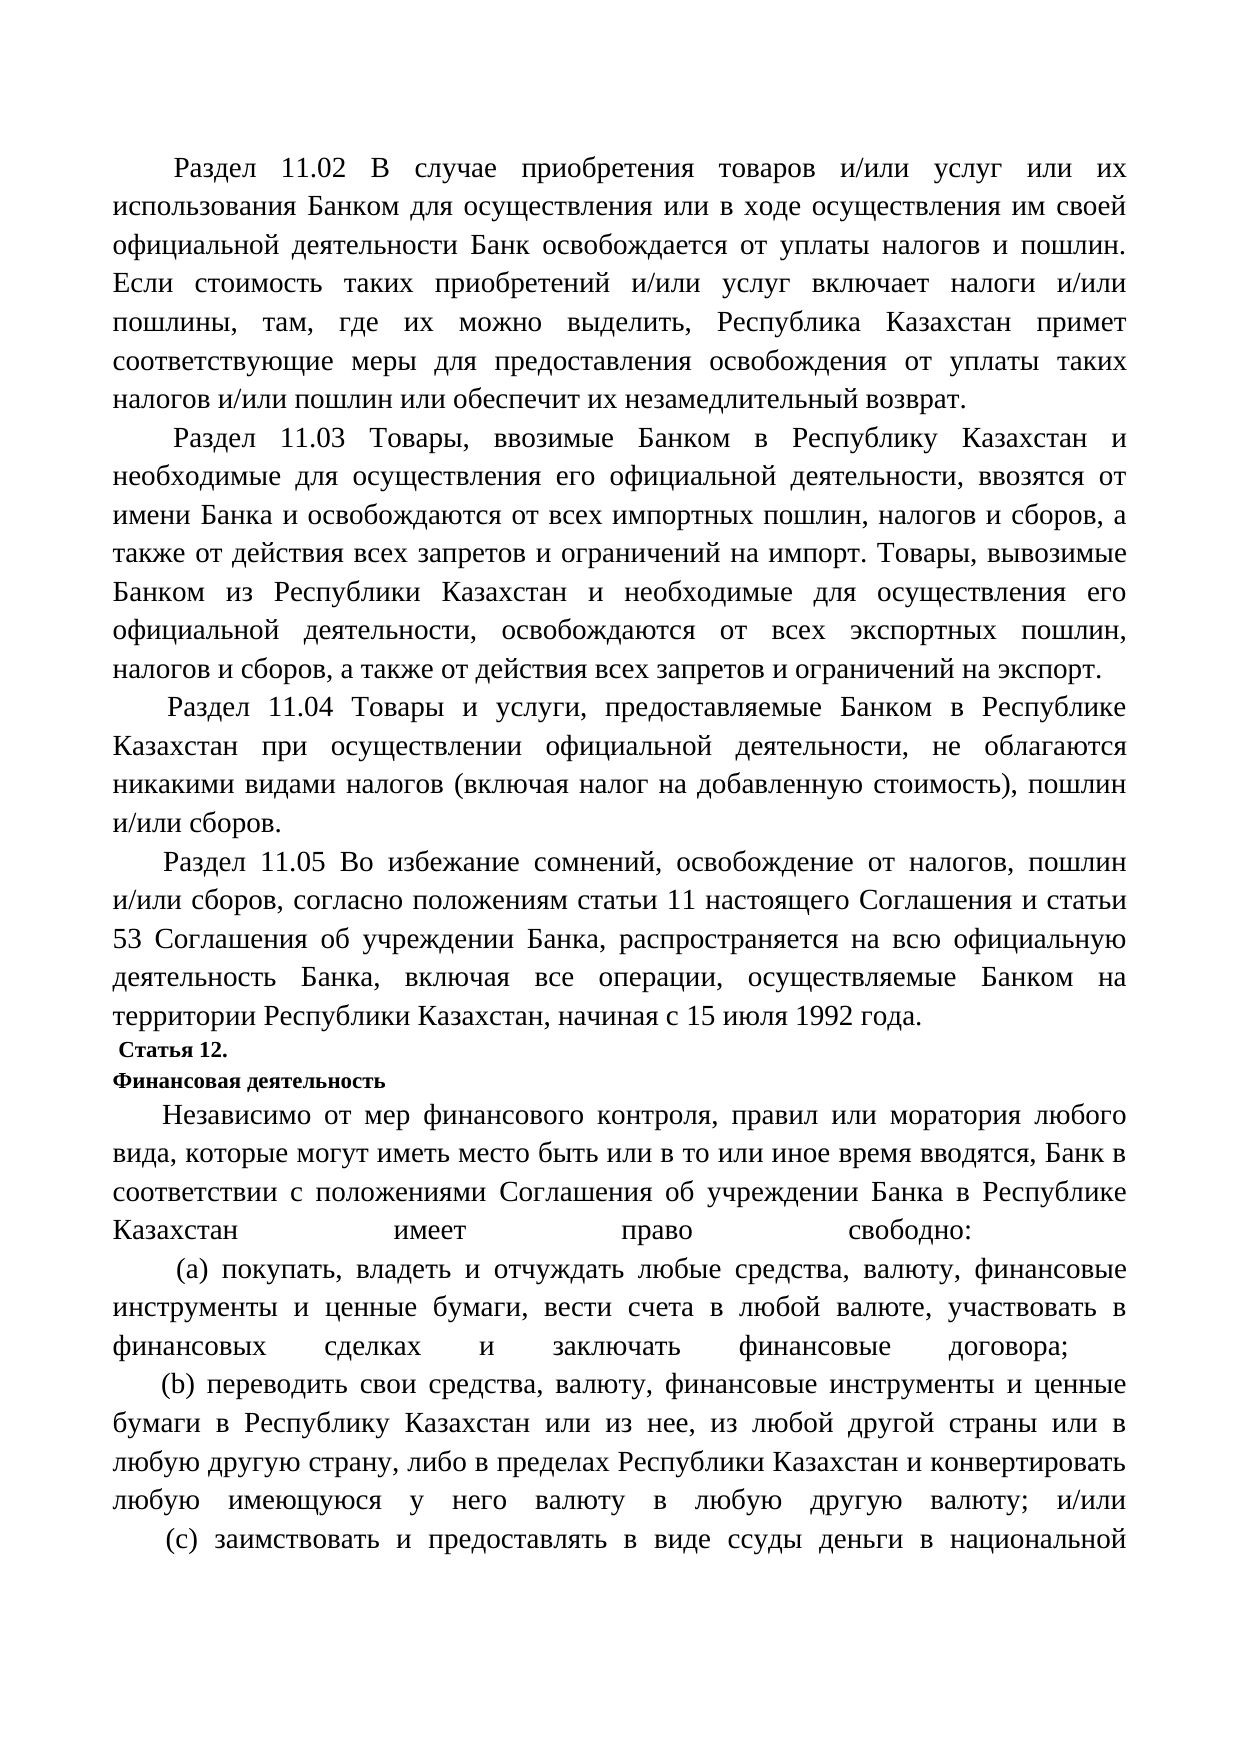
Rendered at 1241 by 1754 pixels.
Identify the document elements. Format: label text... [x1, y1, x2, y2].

text Статья 12. Финансовая деятельность [112, 1036, 1128, 1093]
text Раздел 11.05 Во избежание сомнений, освобождение от налогов, пошлин и/или сборов, согласно положениям статьи 11 настоящего Соглашения и статьи 53 Соглашения об учреждении Банка, распространяется на всю официальную деятельность Банка, включая все операции, осуществляемые Банком на территории Республики Казахстан, начиная с 15 июля 1992 года. [112, 844, 1128, 1031]
text Раздел 11.02 В случае приобретения товаров и/или услуг или их использования Банком для осуществления или в ходе осуществления им своей официальной деятельности Банк освобождается от уплаты налогов и пошлин. Если стоимость таких приобретений и/или услуг включает налоги и/или пошлины, там, где их можно выделить, Республика Казахстан примет соответствующие меры для предоставления освобождения от уплаты таких налогов и/или пошлин или обеспечит их незамедлительный возврат. [112, 150, 1128, 415]
text Раздел 11.04 Товары и услуги, предоставляемые Банком в Республике Казахстан при осуществлении официальной деятельности, не облагаются никакими видами налогов (включая налог на добавленную стоимость), пошлин и/или сборов. [112, 689, 1128, 839]
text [112, 1097, 1128, 1554]
text Раздел 11.03 Товары, ввозимые Банком в Республику Казахстан и необходимые для осуществления его официальной деятельности, ввозятся от имени Банка и освобождаются от всех импортных пошлин, налогов и сборов, а также от действия всех запретов и ограничений на импорт. Товары, вывозимые Банком из Республики Казахстан и необходимые для осуществления его официальной деятельности, освобождаются от всех экспортных пошлин, налогов и сборов, а также от действия всех запретов и ограничений на экспорт. [112, 420, 1128, 684]
